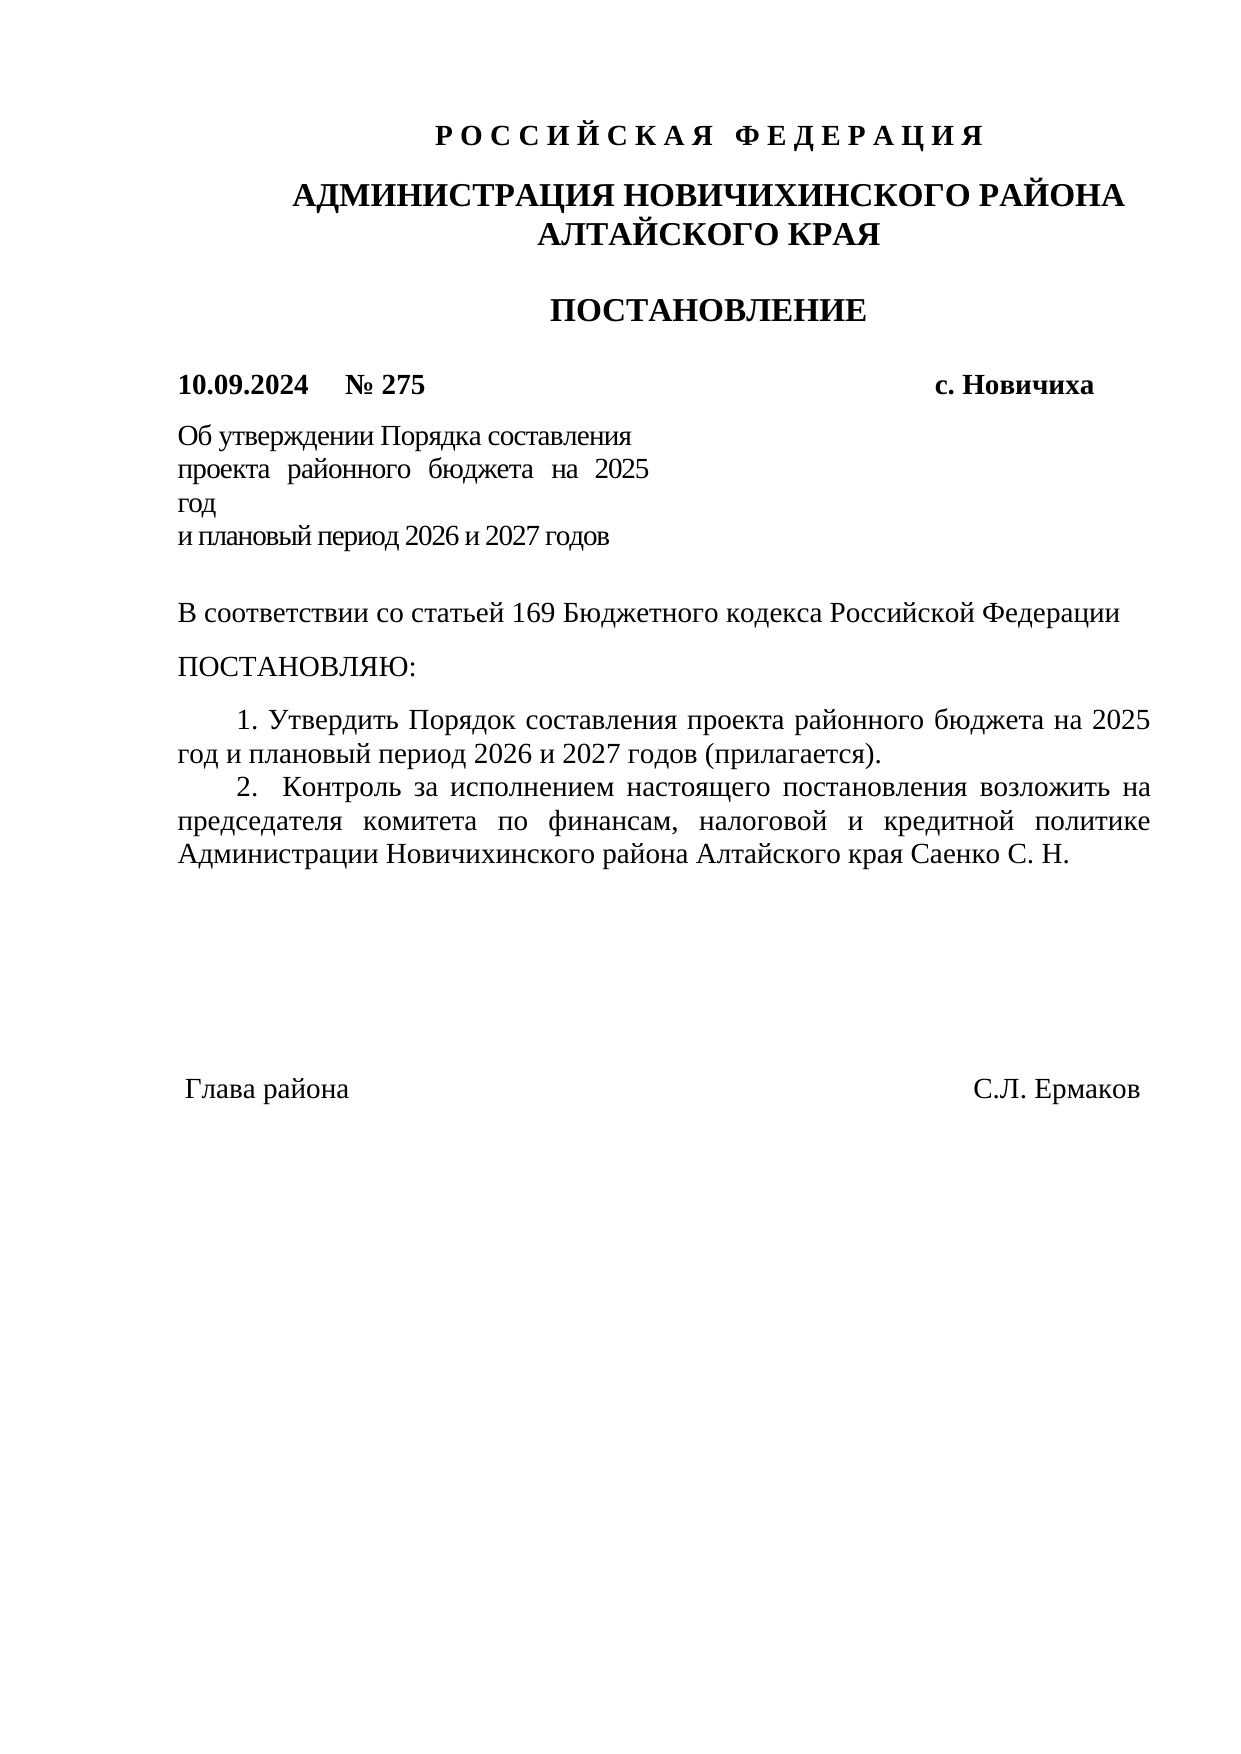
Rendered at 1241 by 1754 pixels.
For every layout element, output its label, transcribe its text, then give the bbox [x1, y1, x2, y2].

text 2. Контроль за исполнением настоящего постановления возложить на председателя комитета по финансам, налоговой и кредитной политике Администрации Новичихинского района Алтайского края Саенко С. Н. [177, 769, 1152, 870]
text 10.09.2024 № 275 с. Новичиха [177, 367, 1152, 401]
text ПОСТАНОВЛЕНИЕ [177, 291, 1152, 329]
text Глава района С.Л. Ермаков [177, 1071, 1152, 1105]
text 1. Утвердить Порядок составления проекта районного бюджета на 2025 год и плановый период 2026 и 2027 годов (прилагается). [177, 702, 1152, 769]
text Об утверждении Порядка составления [177, 418, 649, 451]
text АДМИНИСТРАЦИЯ НОВИЧИХИНСКОГО РАЙОНА [177, 176, 1152, 214]
text ПОСТАНОВЛЯЮ: [177, 649, 1152, 682]
text проекта районного бюджета на 2025 год [177, 451, 649, 518]
text В соответствии со статьей 169 Бюджетного кодекса Российской Федерации [177, 595, 1152, 629]
text Р О С С И Й С К А Я Ф Е Д Е Р А Ц И Я [177, 118, 1152, 152]
text и плановый период 2026 и 2027 годов [177, 518, 649, 552]
text АЛТАЙСКОГО КРАЯ [177, 214, 1152, 252]
